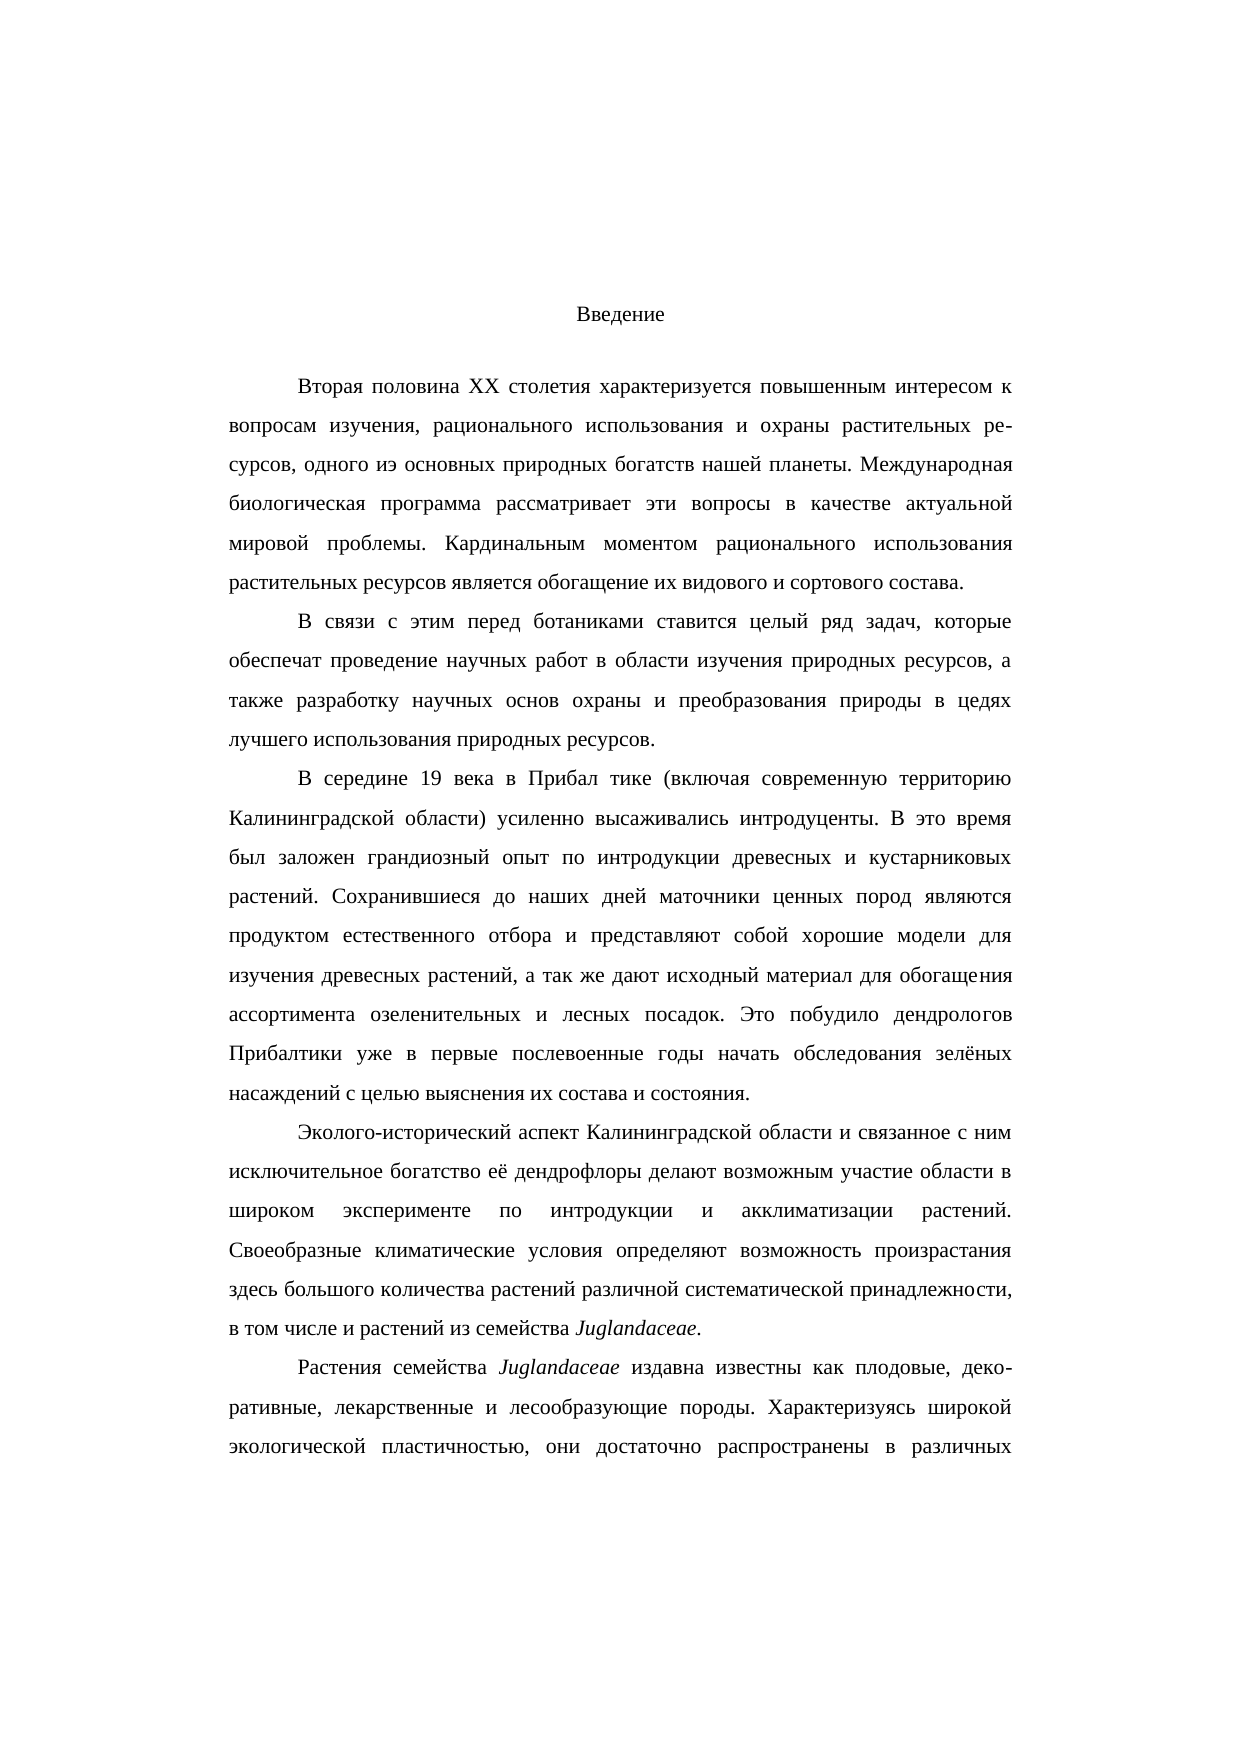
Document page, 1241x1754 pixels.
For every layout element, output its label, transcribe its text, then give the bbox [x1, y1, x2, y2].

text В середине 19 века в Прибал тике (включая современную территорию Калининградской области) усиленно высаживались интродуценты. В это время был заложен грандиозный опыт по интродукции древесных и кустарниковых растений. Сохранившиеся до наших дней маточники ценных пород являются продуктом естественного отбора и представляют собой хорошие модели для изучения древесных растений, а так же дают исходный материал для обогащения ассортимента озеленительных и лесных посадок. Это побудило дендрологов Прибалтики уже в первые послевоенные годы начать обследования зелёных насаждений с целью выяснения их состава и состояния. [228, 754, 1012, 1108]
text Эколого-исторический аспект Калининградской области и связанное с ним исключительное богатство её дендрофлоры делают возможным участие области в широком эксперименте по интродукции и акклиматизации растений. Своеобразные климатические условия определяют возможность произрастания здесь большого количества растений различной систематической принадлежности, в том числе и растений из семейства Juglandaceae. [228, 1108, 1012, 1343]
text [228, 1343, 1012, 1461]
text Вторая половина XX столетия характеризуется повышенным интересом к вопросам изучения, рационального использования и охраны растительных ресурсов, одного иэ основных природных богатств нашей планеты. Международная биологическая программа рассматривает эти вопросы в качестве актуальной мировой проблемы. Кардинальным моментом рационального использования растительных ресурсов является обогащение их видового и сортового состава. [228, 362, 1012, 597]
text Введение [226, 304, 1014, 326]
text В связи с этим перед ботаниками ставится целый ряд задач, которые обеспечат проведение научных работ в области изучения природных ресурсов, а также разработку научных основ охраны и преобразования природы в цедях лучшего использования природных ресурсов. [228, 597, 1012, 754]
